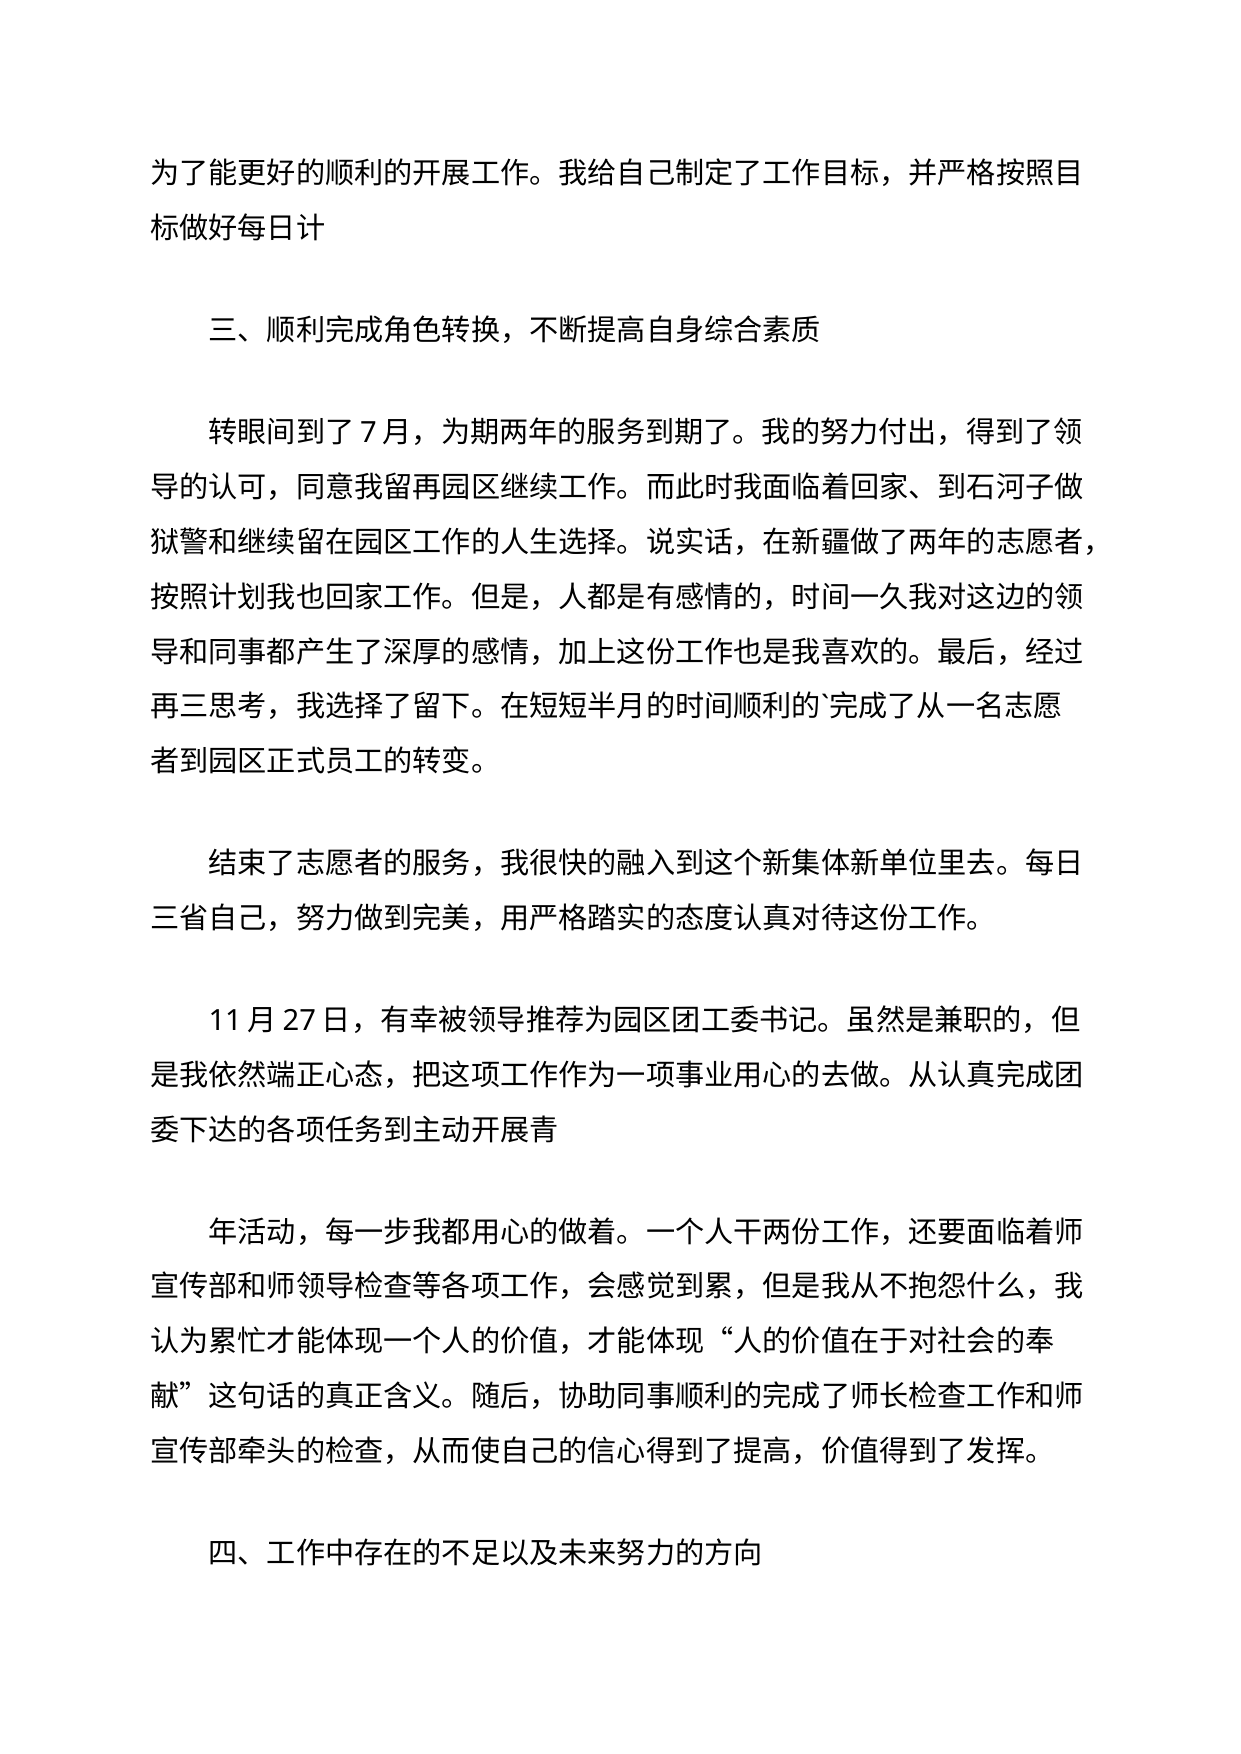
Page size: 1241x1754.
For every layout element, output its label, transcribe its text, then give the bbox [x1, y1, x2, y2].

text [150, 150, 1090, 247]
text 三、顺利完成角色转换，不断提高自身综合素质 [150, 307, 1090, 349]
text 四、工作中存在的不足以及未来努力的方向 [150, 1529, 1090, 1572]
text 11月27日，有幸被领导推荐为园区团工委书记。虽然是兼职的，但是我依然端正心态，把这项工作作为一项事业用心的去做。从认真完成团委下达的各项任务到主动开展青 [150, 996, 1090, 1149]
text 年活动，每一步我都用心的做着。一个人干两份工作，还要面临着师宣传部和师领导检查等各项工作，会感觉到累，但是我从不抱怨什么，我认为累忙才能体现一个人的价值，才能体现“人的价值在于对社会的奉献”这句话的真正含义。随后，协助同事顺利的完成了师长检查工作和师宣传部牵头的检查，从而使自己的信心得到了提高，价值得到了发挥。 [150, 1208, 1090, 1470]
text 转眼间到了7月，为期两年的服务到期了。我的努力付出，得到了领导的认可，同意我留再园区继续工作。而此时我面临着回家、到石河子做狱警和继续留在园区工作的人生选择。说实话，在新疆做了两年的志愿者，按照计划我也回家工作。但是，人都是有感情的，时间一久我对这边的领导和同事都产生了深厚的感情，加上这份工作也是我喜欢的。最后，经过再三思考，我选择了留下。在短短半月的时间顺利的`完成了从一名志愿者到园区正式员工的转变。 [150, 408, 1090, 780]
text 结束了志愿者的服务，我很快的融入到这个新集体新单位里去。每日三省自己，努力做到完美，用严格踏实的态度认真对待这份工作。 [150, 840, 1090, 937]
